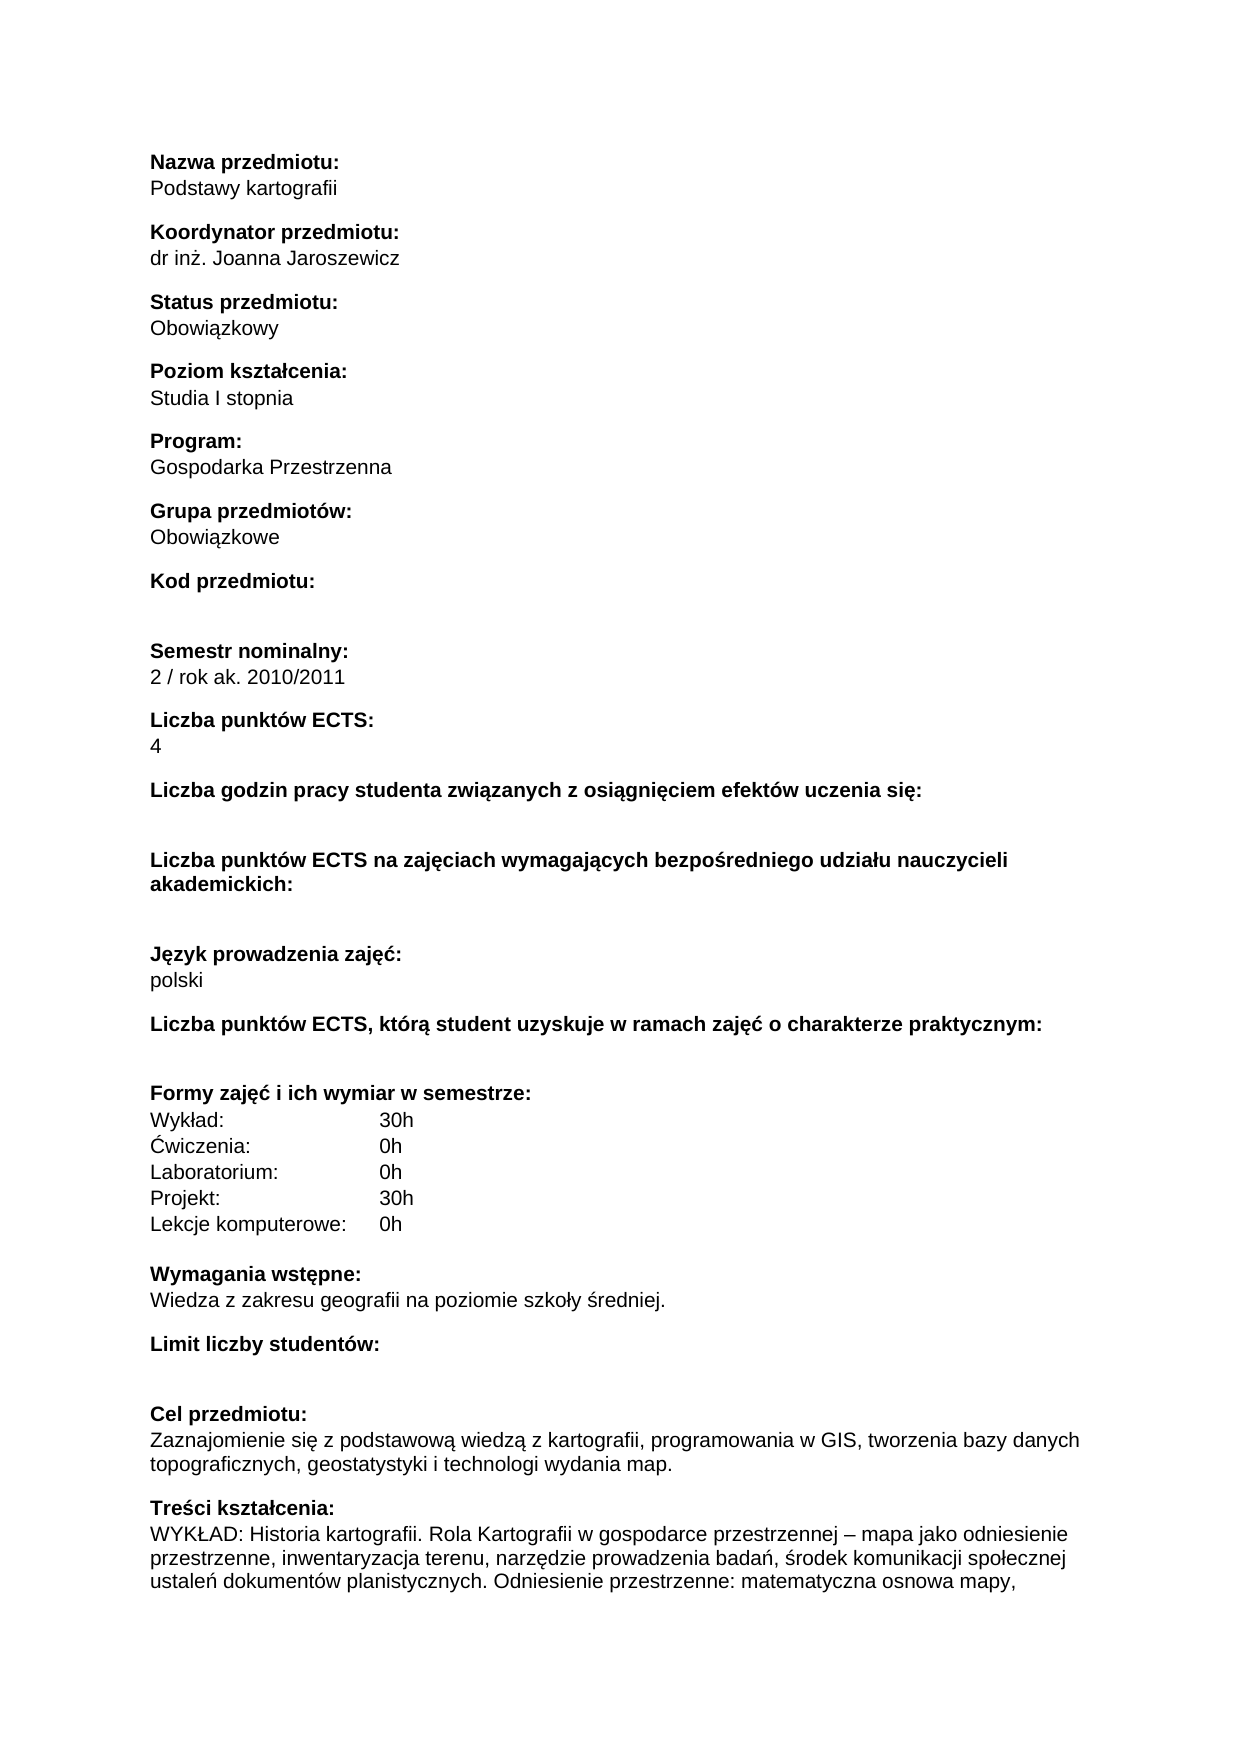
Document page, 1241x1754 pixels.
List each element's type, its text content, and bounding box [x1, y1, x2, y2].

table_cell 0h [369, 1132, 597, 1158]
table_cell 0h [369, 1210, 597, 1236]
text Liczba punktów ECTS na zajęciach wymagających bezpośredniego udziału nauczycieli akademickich: [150, 848, 1090, 896]
text Gospodarka Przestrzenna [150, 455, 1090, 479]
table_cell 0h [369, 1158, 597, 1184]
text Obowiązkowe [150, 525, 1090, 549]
text Obowiązkowy [150, 316, 1090, 339]
text Wiedza z zakresu geografii na poziomie szkoły średniej. [150, 1288, 1090, 1312]
text Cel przedmiotu: [150, 1402, 1090, 1426]
table_cell Laboratorium: [140, 1160, 367, 1184]
text Kod przedmiotu: [150, 569, 1090, 593]
text Treści kształcenia: [150, 1495, 1090, 1519]
table_cell Lekcje komputerowe: [140, 1212, 367, 1236]
table_header 30h [369, 1108, 597, 1132]
table_cell Ćwiczenia: [140, 1134, 367, 1158]
text Liczba godzin pracy studenta związanych z osiągnięciem efektów uczenia się: [150, 778, 1090, 802]
text Podstawy kartografii [150, 176, 1090, 200]
text Grupa przedmiotów: [150, 499, 1090, 523]
text dr inż. Joanna Jaroszewicz [150, 246, 1090, 270]
table_header Wykład: [140, 1108, 367, 1132]
text Program: [150, 429, 1090, 453]
text Liczba punktów ECTS: [150, 708, 1090, 732]
text Zaznajomienie się z podstawową wiedzą z kartografii, programowania w GIS, tworzenia bazy danych topograficznych, geostatystyki i technologi wydania map. [150, 1428, 1090, 1476]
table_cell 30h [369, 1184, 597, 1210]
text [150, 1521, 1090, 1593]
text Limit liczby studentów: [150, 1332, 1090, 1356]
text Formy zajęć i ich wymiar w semestrze: [150, 1081, 1090, 1105]
text 2 / rok ak. 2010/2011 [150, 664, 1090, 688]
text Język prowadzenia zajęć: [150, 942, 1090, 966]
text Nazwa przedmiotu: [150, 150, 1090, 174]
text Wymagania wstępne: [150, 1262, 1090, 1286]
text 4 [150, 734, 1090, 758]
text Koordynator przedmiotu: [150, 220, 1090, 244]
text Studia I stopnia [150, 385, 1090, 409]
text Semestr nominalny: [150, 638, 1090, 662]
text polski [150, 968, 1090, 992]
text Liczba punktów ECTS, którą student uzyskuje w ramach zajęć o charakterze praktycznym: [150, 1011, 1090, 1035]
text Poziom kształcenia: [150, 359, 1090, 383]
text Status przedmiotu: [150, 289, 1090, 313]
table_cell Projekt: [140, 1186, 367, 1210]
